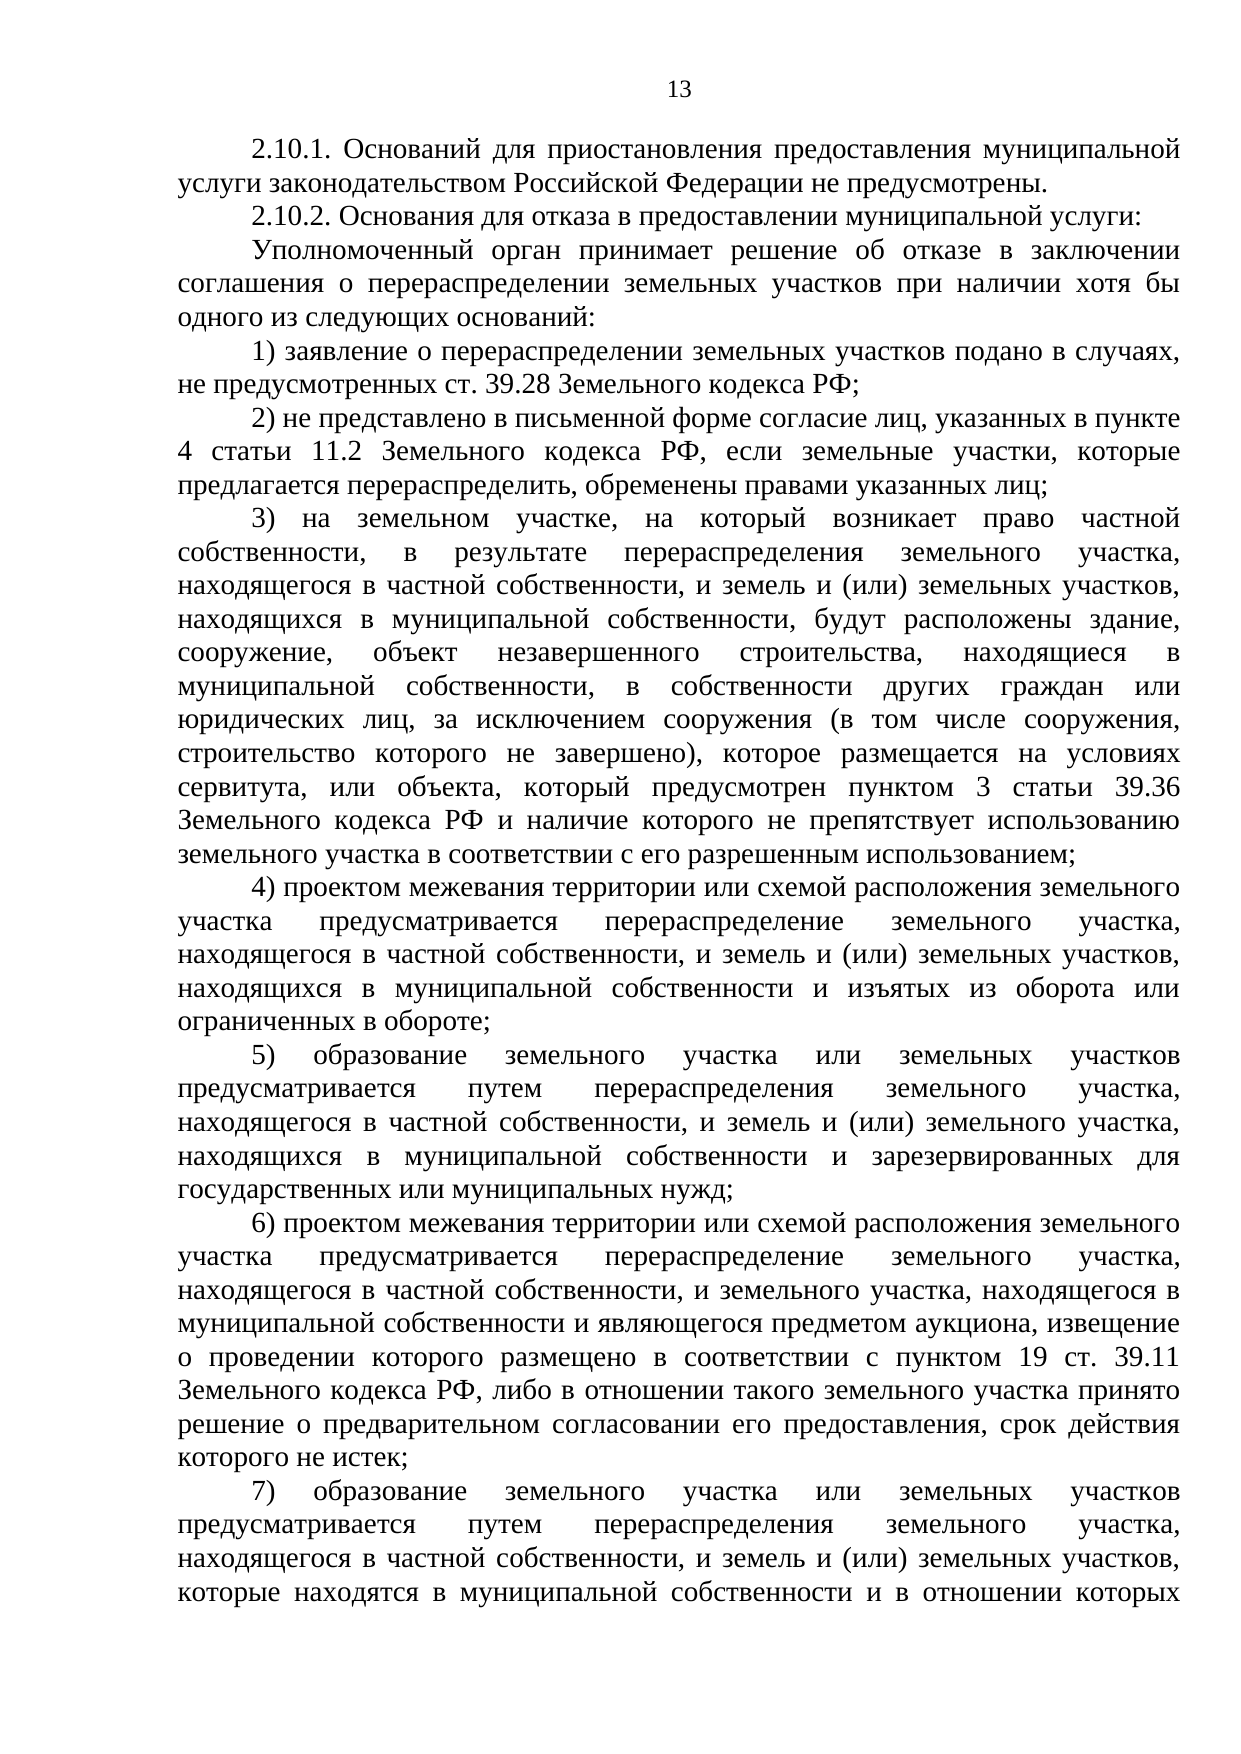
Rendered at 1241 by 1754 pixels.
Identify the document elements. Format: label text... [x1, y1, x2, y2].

text 2.10.2. Основания для отказа в предоставлении муниципальной услуги: [177, 198, 1181, 232]
text 1) заявление о перераспределении земельных участков подано в случаях, не предусмотренных ст. 39.28 Земельного кодекса РФ; [177, 333, 1181, 400]
text Уполномоченный орган принимает решение об отказе в заключении соглашения о перераспределении земельных участков при наличии хотя бы одного из следующих оснований: [177, 232, 1181, 333]
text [177, 1473, 1181, 1607]
text 6) проектом межевания территории или схемой расположения земельного участка предусматривается перераспределение земельного участка, находящегося в частной собственности, и земельного участка, находящегося в муниципальной собственности и являющегося предметом аукциона, извещение о проведении которого размещено в соответствии с пунктом 19 ст. 39.11 Земельного кодекса РФ, либо в отношении такого земельного участка принято решение о предварительном согласовании его предоставления, срок действия которого не истек; [177, 1205, 1181, 1473]
text 3) на земельном участке, на который возникает право частной собственности, в результате перераспределения земельного участка, находящегося в частной собственности, и земель и (или) земельных участков, находящихся в муниципальной собственности, будут расположены здание, сооружение, объект незавершенного строительства, находящиеся в муниципальной собственности, в собственности других граждан или юридических лиц, за исключением сооружения (в том числе сооружения, строительство которого не завершено), которое размещается на условиях сервитута, или объекта, который предусмотрен пунктом 3 статьи 39.36 Земельного кодекса РФ и наличие которого не препятствует использованию земельного участка в соответствии с его разрешенным использованием; [177, 500, 1181, 869]
text 2.10.1. Оснований для приостановления предоставления муниципальной услуги законодательством Российской Федерации не предусмотрены. [177, 131, 1181, 198]
text 2) не представлено в письменной форме согласие лиц, указанных в пункте 4 статьи 11.2 Земельного кодекса РФ, если земельные участки, которые предлагается перераспределить, обременены правами указанных лиц; [177, 400, 1181, 500]
text 5) образование земельного участка или земельных участков предусматривается путем перераспределения земельного участка, находящегося в частной собственности, и земель и (или) земельного участка, находящихся в муниципальной собственности и зарезервированных для государственных или муниципальных нужд; [177, 1037, 1181, 1205]
text 4) проектом межевания территории или схемой расположения земельного участка предусматривается перераспределение земельного участка, находящегося в частной собственности, и земель и (или) земельных участков, находящихся в муниципальной собственности и изъятых из оборота или ограниченных в обороте; [177, 869, 1181, 1037]
